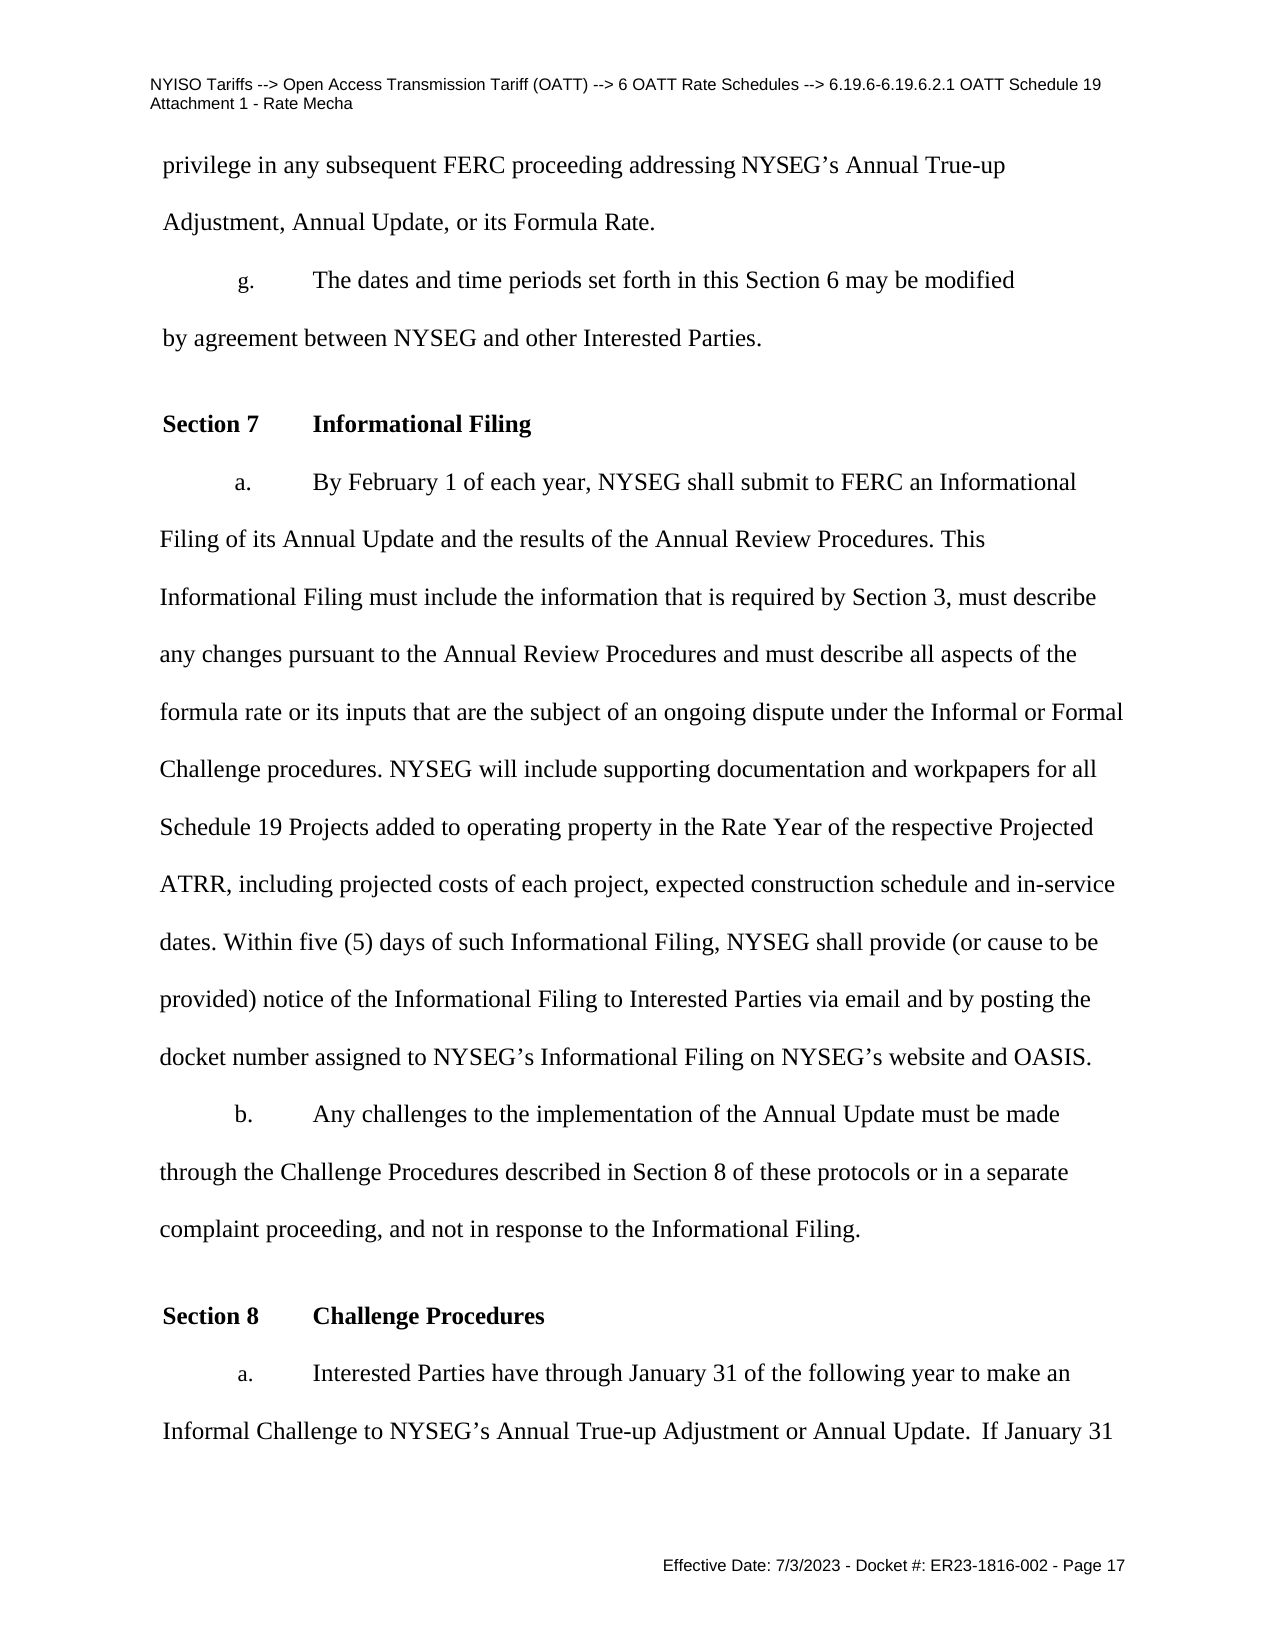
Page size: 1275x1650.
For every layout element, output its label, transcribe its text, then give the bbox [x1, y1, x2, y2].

text Section 7 Informational Filing [162, 409, 1125, 438]
list The dates and time periods set forth in this Section 6 may be modified by agreement between NYSEG and other Interested Parties. [162, 265, 1036, 351]
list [162, 150, 1054, 236]
list By February 1 of each year, NYSEG shall submit to FERC an Informational Filing of its Annual Update and the results of the Annual Review Procedures. This Informational Filing must include the information that is required by Section 3, must describe any changes pursuant to the Annual Review Procedures and must describe all aspects of the formula rate or its inputs that are the subject of an ongoing dispute under the Informal or Formal Challenge procedures. NYSEG will include supporting documentation and workpapers for all Schedule 19 Projects added to operating property in the Rate Year of the respective Projected ATRR, including projected costs of each project, expected construction schedule and in-service dates. Within five (5) days of such Informational Filing, NYSEG shall provide (or cause to be provided) notice of the Informational Filing to Interested Parties via email and by posting the docket number assigned to NYSEG’s Informational Filing on NYSEG’s website and OASIS. [159, 467, 1125, 1070]
list Any challenges to the implementation of the Annual Update must be made through the Challenge Procedures described in Section 8 of these protocols or in a separate complaint proceeding, and not in response to the Informational Filing. [159, 1099, 1125, 1243]
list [162, 1358, 1115, 1444]
text Section 8 Challenge Procedures [162, 1301, 1125, 1329]
